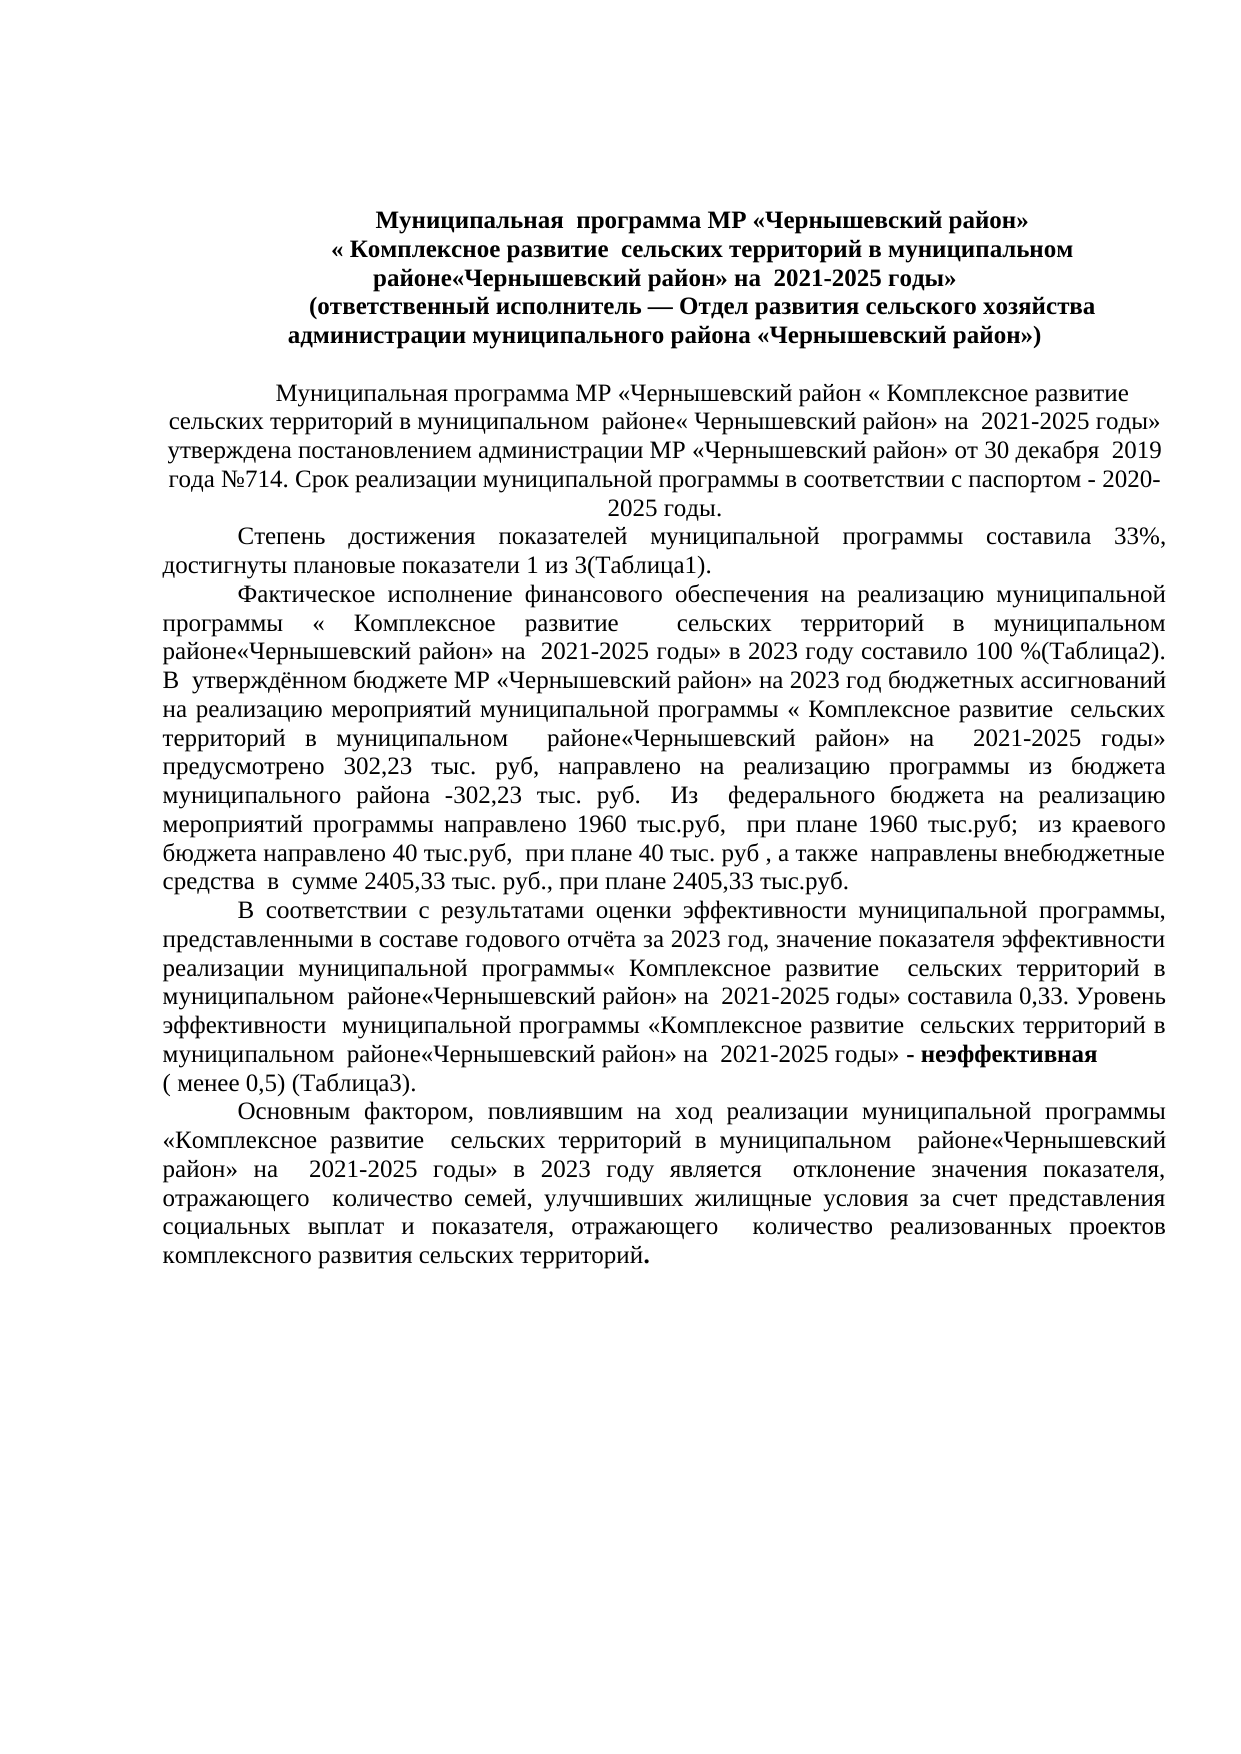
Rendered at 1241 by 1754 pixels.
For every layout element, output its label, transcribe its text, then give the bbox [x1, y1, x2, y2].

text ( менее 0,5) (Таблица3). [162, 1068, 1167, 1096]
text Степень достижения показателей муниципальной программы составила 33%, достигнуты плановые показатели 1 из 3(Таблица1). [162, 521, 1167, 579]
text Муниципальная программа МР «Чернышевский район « Комплексное развитие сельских территорий в муниципальном районе« Чернышевский район» на 2021-2025 годы» утверждена постановлением администрации МР «Чернышевский район» от 30 декабря 2019 года №714. Срок реализации муниципальной программы в соответствии с паспортом - 2020-2025 годы. [162, 378, 1167, 521]
text Муниципальная программа МР «Чернышевский район» [162, 205, 1167, 234]
text В соответствии с результатами оценки эффективности муниципальной программы, представленными в составе годового отчёта за 2023 год, значение показателя эффективности реализации муниципальной программы« Комплексное развитие сельских территорий в муниципальном районе«Чернышевский район» на 2021-2025 годы» составила 0,33. Уровень эффективности муниципальной программы «Комплексное развитие сельских территорий в муниципальном районе«Чернышевский район» на 2021-2025 годы» - неэффективная [162, 895, 1167, 1068]
text « Комплексное развитие сельских территорий в муниципальном районе«Чернышевский район» на 2021-2025 годы» [162, 234, 1167, 291]
text (ответственный исполнитель — Отдел развития сельского хозяйства администрации муниципального района «Чернышевский район») [162, 291, 1167, 349]
text Основным фактором, повлиявшим на ход реализации муниципальной программы «Комплексное развитие сельских территорий в муниципальном районе«Чернышевский район» на 2021-2025 годы» в 2023 году является отклонение значения показателя, отражающего количество семей, улучшивших жилищные условия за счет представления социальных выплат и показателя, отражающего количество реализованных проектов комплексного развития сельских территорий. [162, 1096, 1167, 1269]
text Фактическое исполнение финансового обеспечения на реализацию муниципальной программы « Комплексное развитие сельских территорий в муниципальном районе«Чернышевский район» на 2021-2025 годы» в 2023 году составило 100 %(Таблица2). В утверждённом бюджете МР «Чернышевский район» на 2023 год бюджетных ассигнований на реализацию мероприятий муниципальной программы « Комплексное развитие сельских территорий в муниципальном районе«Чернышевский район» на 2021-2025 годы» предусмотрено 302,23 тыс. руб, направлено на реализацию программы из бюджета муниципального района -302,23 тыс. руб. Из федерального бюджета на реализацию мероприятий программы направлено 1960 тыс.руб, при плане 1960 тыс.руб; из краевого бюджета направлено 40 тыс.руб, при плане 40 тыс. руб , а также направлены внебюджетные средства в сумме 2405,33 тыс. руб., при плане 2405,33 тыс.руб. [162, 579, 1167, 895]
